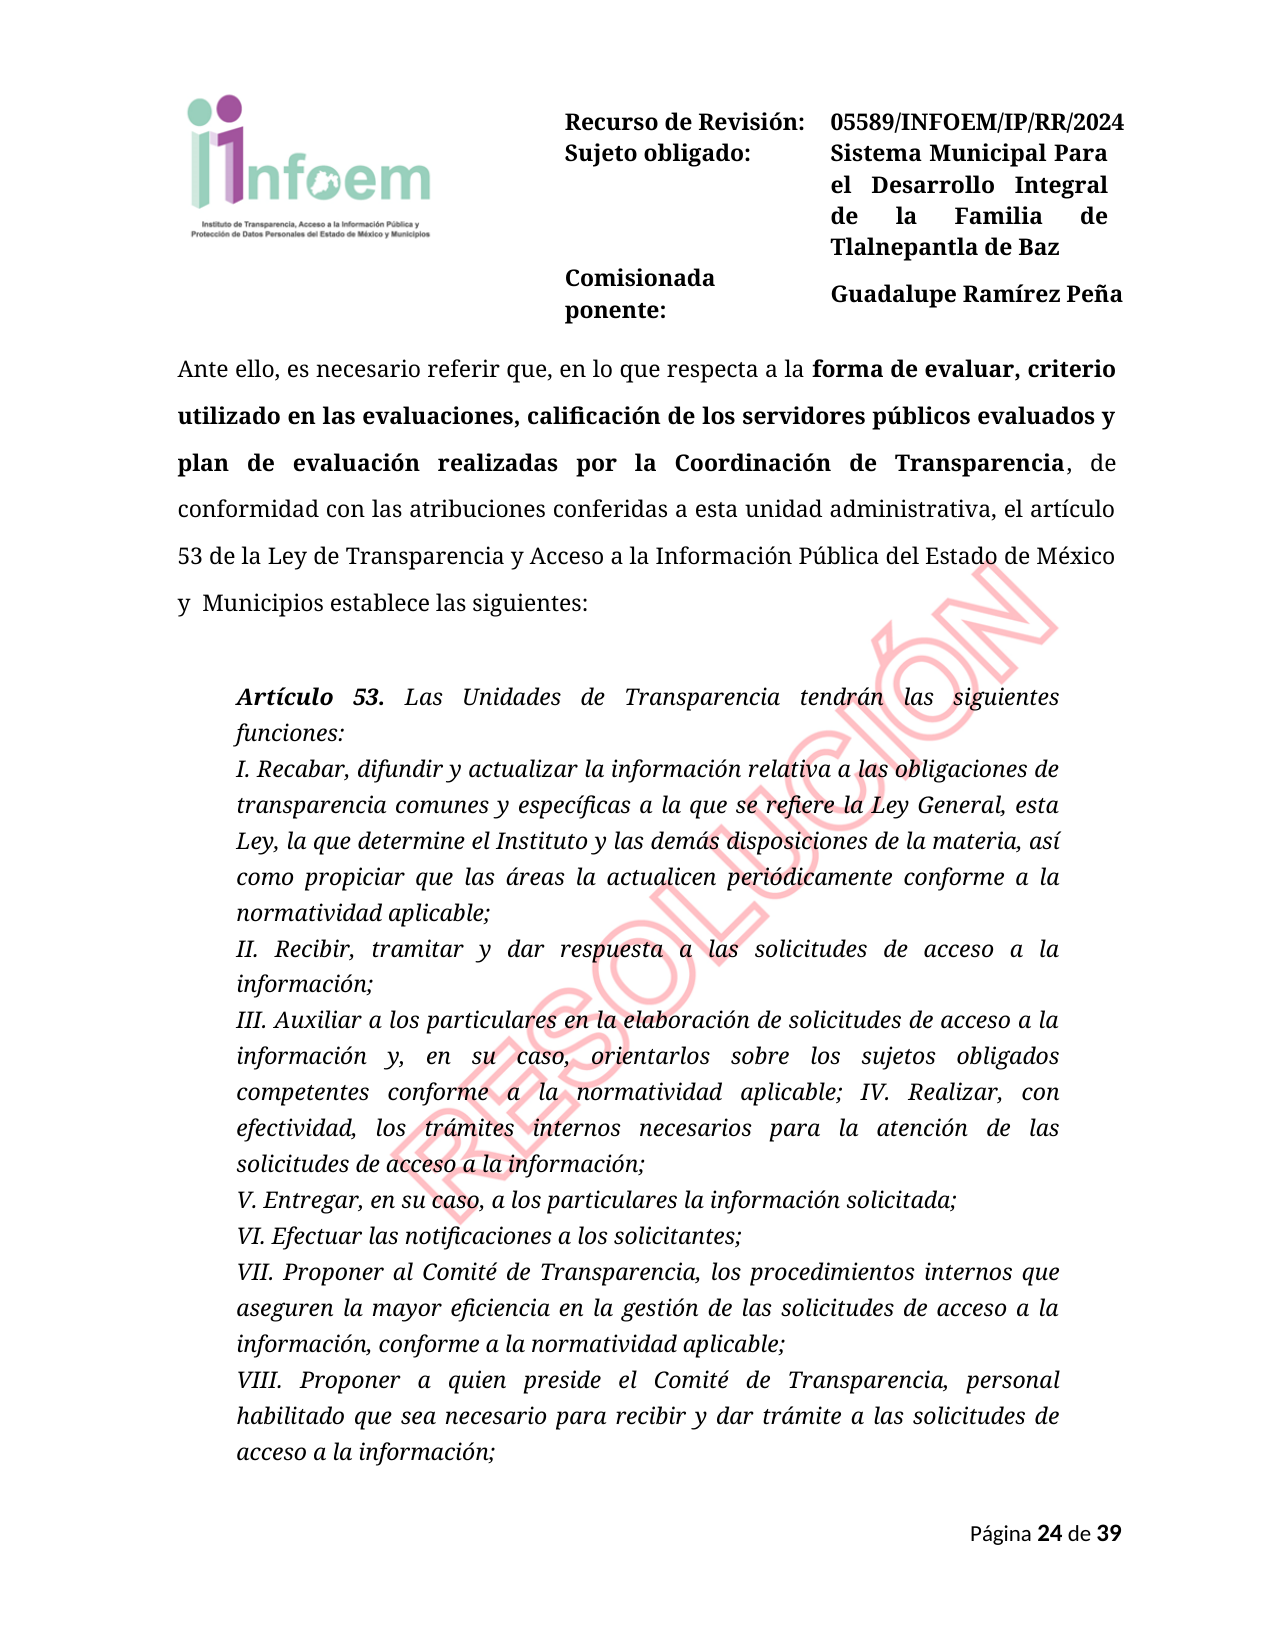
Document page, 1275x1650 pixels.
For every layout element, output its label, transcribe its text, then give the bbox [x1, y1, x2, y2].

text VII. Proponer al Comité de Transparencia, los procedimientos internos que aseguren la mayor eficiencia en la gestión de las solicitudes de acceso a la información, conforme a la normatividad aplicable; [236, 1256, 1063, 1359]
text I. Recabar, difundir y actualizar la información relativa a las obligaciones de transparencia comunes y específicas a la que se refiere la Ley General, esta Ley, la que determine el Instituto y las demás disposiciones de la materia, así como propiciar que las áreas la actualicen periódicamente conforme a la normatividad aplicable; [236, 753, 1063, 928]
text II. Recibir, tramitar y dar respuesta a las solicitudes de acceso a la información; [236, 932, 1063, 1000]
text V. Entregar, en su caso, a los particulares la información solicitada; [236, 1184, 1063, 1215]
text Ante ello, es necesario referir que, en lo que respecta a la forma de evaluar, criterio utilizado en las evaluaciones, calificación de los servidores públicos evaluados y plan de evaluación realizadas por la Coordinación de Transparencia, de conformidad con las atribuciones conferidas a esta unidad administrativa, el artículo 53 de la Ley de Transparencia y Acceso a la Información Pública del Estado de México y Municipios establece las siguientes: [177, 353, 1116, 618]
picture [67, 34, 1275, 1650]
text VIII. Proponer a quien preside el Comité de Transparencia, personal habilitado que sea necesario para recibir y dar trámite a las solicitudes de acceso a la información; [236, 1364, 1063, 1467]
text Artículo 53. Las Unidades de Transparencia tendrán las siguientes funciones: [236, 681, 1063, 748]
text III. Auxiliar a los particulares en la elaboración de solicitudes de acceso a la información y, en su caso, orientarlos sobre los sujetos obligados competentes conforme a la normatividad aplicable; IV. Realizar, con efectividad, los trámites internos necesarios para la atención de las solicitudes de acceso a la información; [236, 1004, 1063, 1179]
text VI. Efectuar las notificaciones a los solicitantes; [236, 1220, 1063, 1251]
